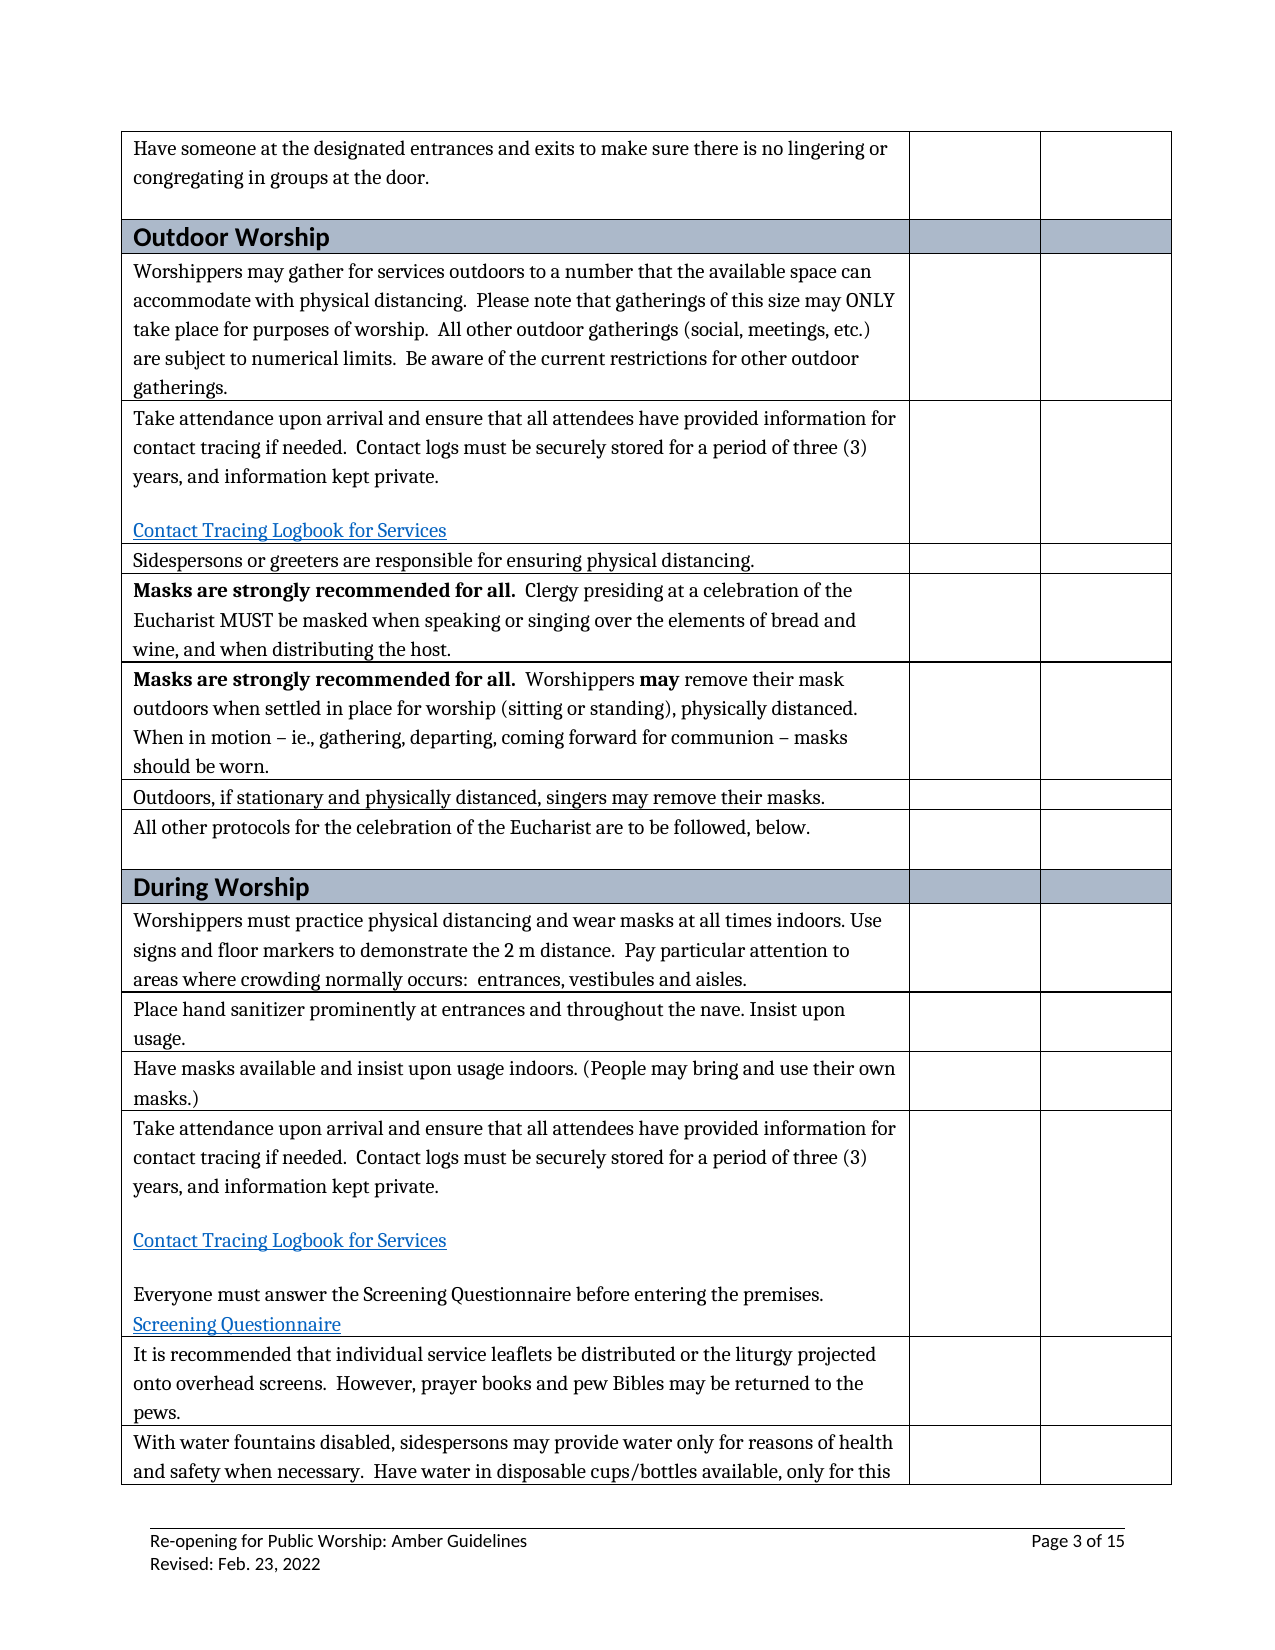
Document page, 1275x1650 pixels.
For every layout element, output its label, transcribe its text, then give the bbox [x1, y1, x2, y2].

table_cell [910, 904, 1040, 991]
table_cell [1041, 993, 1171, 1051]
table_cell Take attendance upon arrival and ensure that all attendees have provided information for contact tracing if needed. Contact logs must be securely stored for a period of three (3) years, and information kept private. Contact Tracing Logbook for Services Everyone must answer the Screening Questionnaire before entering the premises. Screening Questionnaire [122, 1111, 909, 1336]
table_cell [910, 870, 1040, 903]
table_cell [1041, 254, 1171, 400]
table_cell [910, 1426, 1040, 1484]
table_cell [1041, 780, 1171, 809]
table_cell Have someone at the designated entrances and exits to make sure there is no lingering or congregating in groups at the door. [122, 132, 909, 219]
table_cell [910, 401, 1040, 543]
table_cell All other protocols for the celebration of the Eucharist are to be followed, below. [122, 810, 909, 869]
table_cell [1041, 401, 1171, 543]
table_cell [1041, 904, 1171, 991]
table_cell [122, 1426, 909, 1484]
table_cell [910, 810, 1040, 869]
table_cell [1041, 1111, 1171, 1336]
table_cell [910, 663, 1040, 779]
table_cell [1041, 1426, 1171, 1484]
table_cell [910, 993, 1040, 1051]
table_cell [910, 1052, 1040, 1110]
table_cell [1041, 220, 1171, 253]
table_cell [1041, 810, 1171, 869]
table_cell Sidespersons or greeters are responsible for ensuring physical distancing. [122, 544, 909, 573]
table_cell [910, 220, 1040, 253]
table_cell [910, 1111, 1040, 1336]
table_cell [1041, 574, 1171, 661]
table_cell Place hand sanitizer prominently at entrances and throughout the nave. Insist upon usage. [122, 993, 909, 1051]
table_cell [1041, 544, 1171, 573]
table_cell [910, 1337, 1040, 1425]
table_cell [910, 574, 1040, 661]
table_cell [1041, 132, 1171, 219]
table_cell Worshippers must practice physical distancing and wear masks at all times indoors. Use signs and floor markers to demonstrate the 2 m distance. Pay particular attention to areas where crowding normally occurs: entrances, vestibules and aisles. [122, 904, 909, 991]
table_cell Masks are strongly recommended for all. Clergy presiding at a celebration of the Eucharist MUST be masked when speaking or singing over the elements of bread and wine, and when distributing the host. [122, 574, 909, 661]
table_cell Masks are strongly recommended for all. Worshippers may remove their mask outdoors when settled in place for worship (sitting or standing), physically distanced. When in motion – ie., gathering, departing, coming forward for communion – masks should be worn. [122, 663, 909, 779]
table_cell It is recommended that individual service leaflets be distributed or the liturgy projected onto overhead screens. However, prayer books and pew Bibles may be returned to the pews. [122, 1337, 909, 1425]
table_cell [910, 544, 1040, 573]
table_cell [1041, 870, 1171, 903]
table_cell [1041, 663, 1171, 779]
table_cell [1041, 1052, 1171, 1110]
table_cell Outdoor Worship [122, 220, 909, 253]
table_cell [910, 254, 1040, 400]
table_cell [910, 780, 1040, 809]
table_cell During Worship [122, 870, 909, 903]
table_cell Worshippers may gather for services outdoors to a number that the available space can accommodate with physical distancing. Please note that gatherings of this size may ONLY take place for purposes of worship. All other outdoor gatherings (social, meetings, etc.) are subject to numerical limits. Be aware of the current restrictions for other outdoor gatherings. [122, 254, 909, 400]
table_cell Have masks available and insist upon usage indoors. (People may bring and use their own masks.) [122, 1052, 909, 1110]
table_cell Take attendance upon arrival and ensure that all attendees have provided information for contact tracing if needed. Contact logs must be securely stored for a period of three (3) years, and information kept private. Contact Tracing Logbook for Services [122, 401, 909, 543]
table_cell Outdoors, if stationary and physically distanced, singers may remove their masks. [122, 780, 909, 809]
table_cell [1041, 1337, 1171, 1425]
table_cell [910, 132, 1040, 219]
